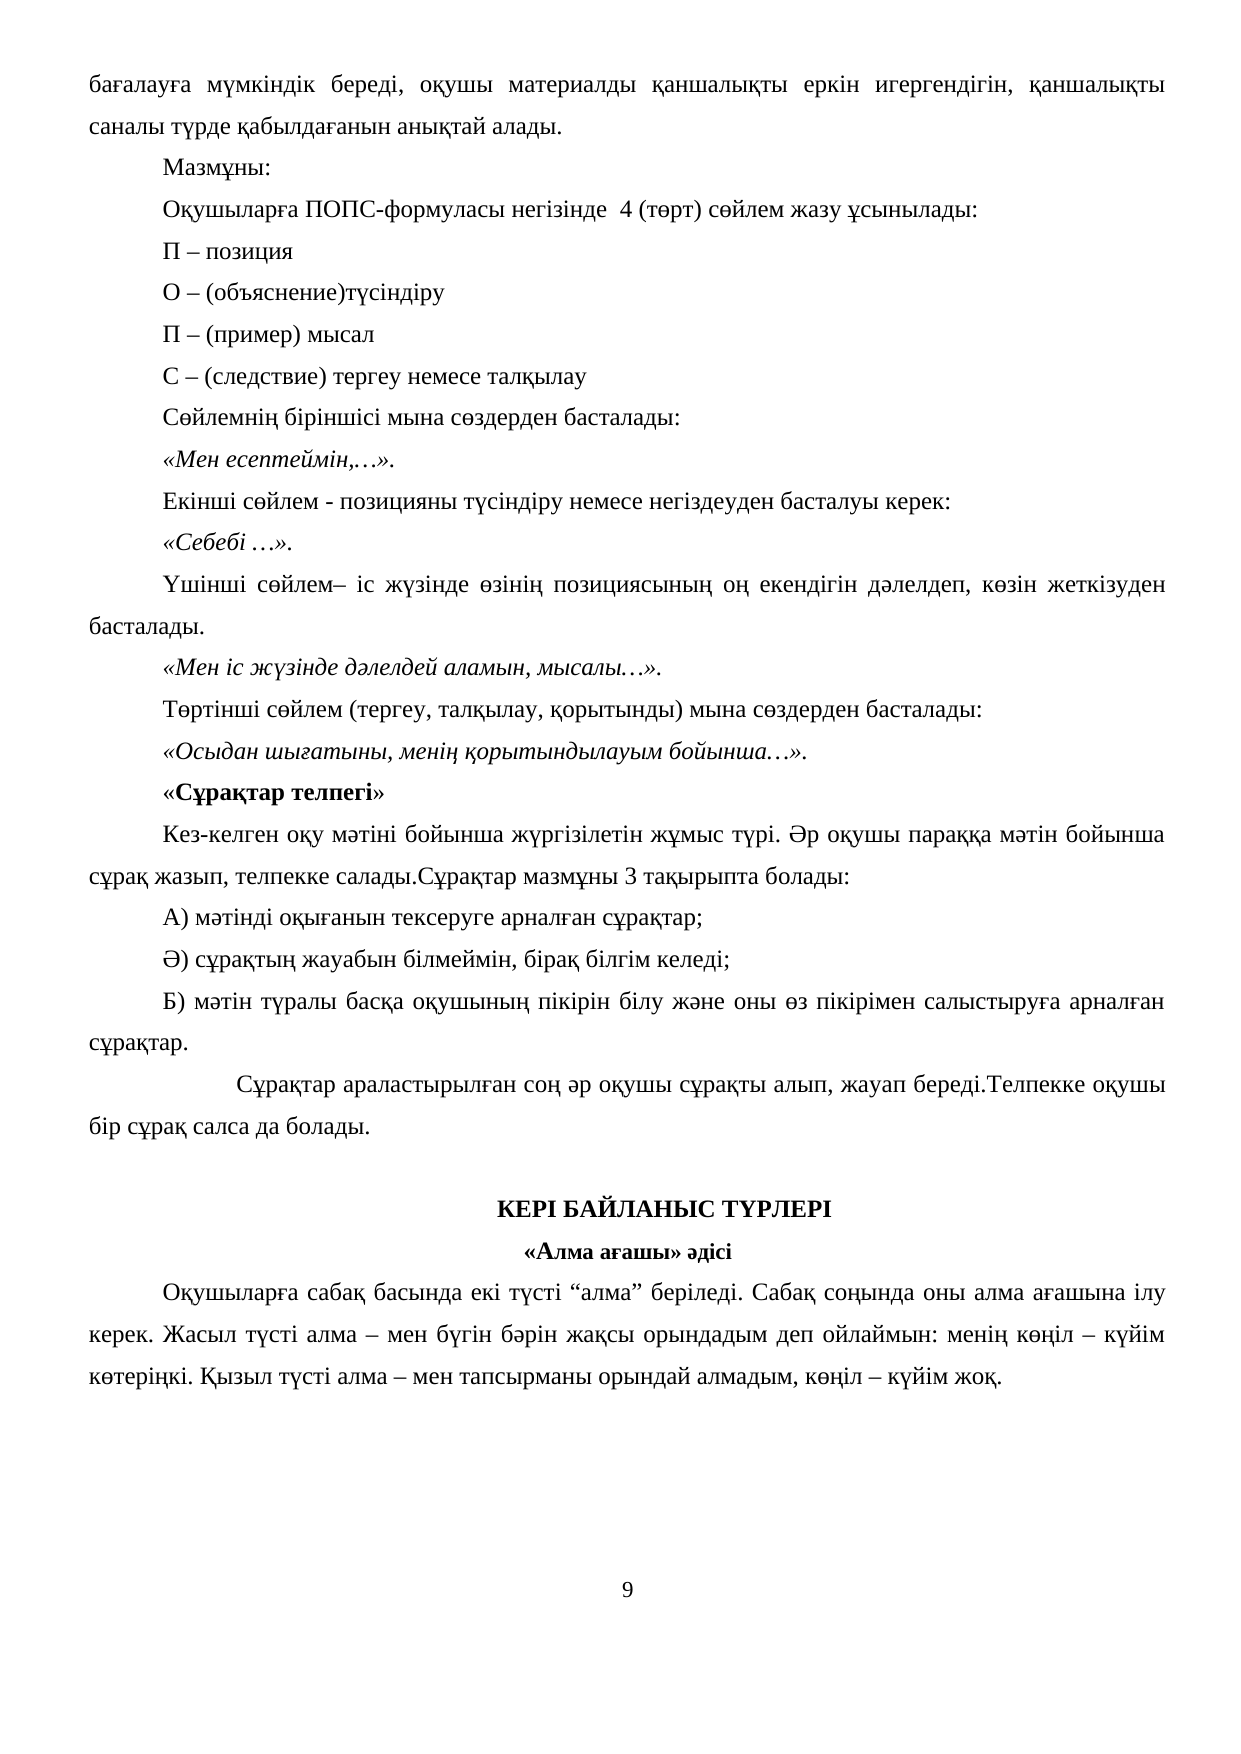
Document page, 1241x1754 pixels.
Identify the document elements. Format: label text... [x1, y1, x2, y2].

text А) мәтінді оқығанын тексеруге арналған сұрақтар; [89, 892, 1167, 934]
text С – (следствие) тергеу немесе талқылау [89, 351, 1167, 392]
text О – (объяснение)түсіндіру [89, 267, 1167, 309]
text П – позиция [89, 226, 1167, 267]
text Сөйлемнің біріншісі мына сөздерден басталады: [89, 392, 1167, 434]
text «Себебі …». [89, 517, 1167, 559]
text «Сұрақтар телпегі» [89, 767, 1167, 809]
text Б) мәтін түралы басқа оқушының пікірін білу және оны өз пікірімен салыстыруға арналған сұрақтар. [89, 976, 1167, 1059]
text КЕРІ БАЙЛАНЫС ТҮРЛЕРІ «Алма ағашы» әдісі [89, 1184, 1167, 1267]
text Сұрақтар араластырылған соң әр оқушы сұрақты алып, жауап береді.Телпекке оқушы бір сұрақ салса да болады. [89, 1059, 1167, 1142]
text Төртінші сөйлем (тергеу, талқылау, қорытынды) мына сөздерден басталады: [89, 684, 1167, 726]
text «Мен іс жүзінде дәлелдей аламын, мысалы…». [89, 642, 1167, 684]
text Үшінші сөйлем– іс жүзінде өзінің позициясының оң екендігін дәлелдеп, көзін жеткізуден басталады. [89, 559, 1167, 642]
text Оқушыларға ПОПС-формуласы негізінде 4 (төрт) сөйлем жазу ұсынылады: [89, 184, 1167, 226]
text П – (пример) мысал [89, 309, 1167, 351]
text Оқушыларға сабақ басында екі түсті “алма” беріледі. Сабақ соңында оны алма ағашына ілу керек. Жасыл түсті алма – мен бүгін бәрін жақсы орындадым деп ойлаймын: менің көңіл – күйім көтеріңкі. Қызыл түсті алма – мен тапсырманы орындай алмадым, көңіл – күйім жоқ. [89, 1267, 1167, 1392]
text Мазмұны: [89, 142, 1167, 184]
text Екінші сөйлем - позицияны түсіндіру немесе негіздеуден басталуы керек: [89, 476, 1167, 517]
text «Мен есептеймін,…». [89, 434, 1167, 476]
text Ә) сұрақтың жауабын білмеймін, бірақ білгім келеді; [89, 934, 1167, 976]
text Кез-келген оқу мәтіні бойынша жүргізілетін жұмыс түрі. Әр оқушы параққа мәтін бойынша сұрақ жазып, телпекке салады.Сұрақтар мазмұны 3 тақырыпта болады: [89, 809, 1167, 892]
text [89, 59, 1167, 142]
text «Осыдан шығатыны, менің қорытындылауым бойынша…». [89, 726, 1167, 767]
